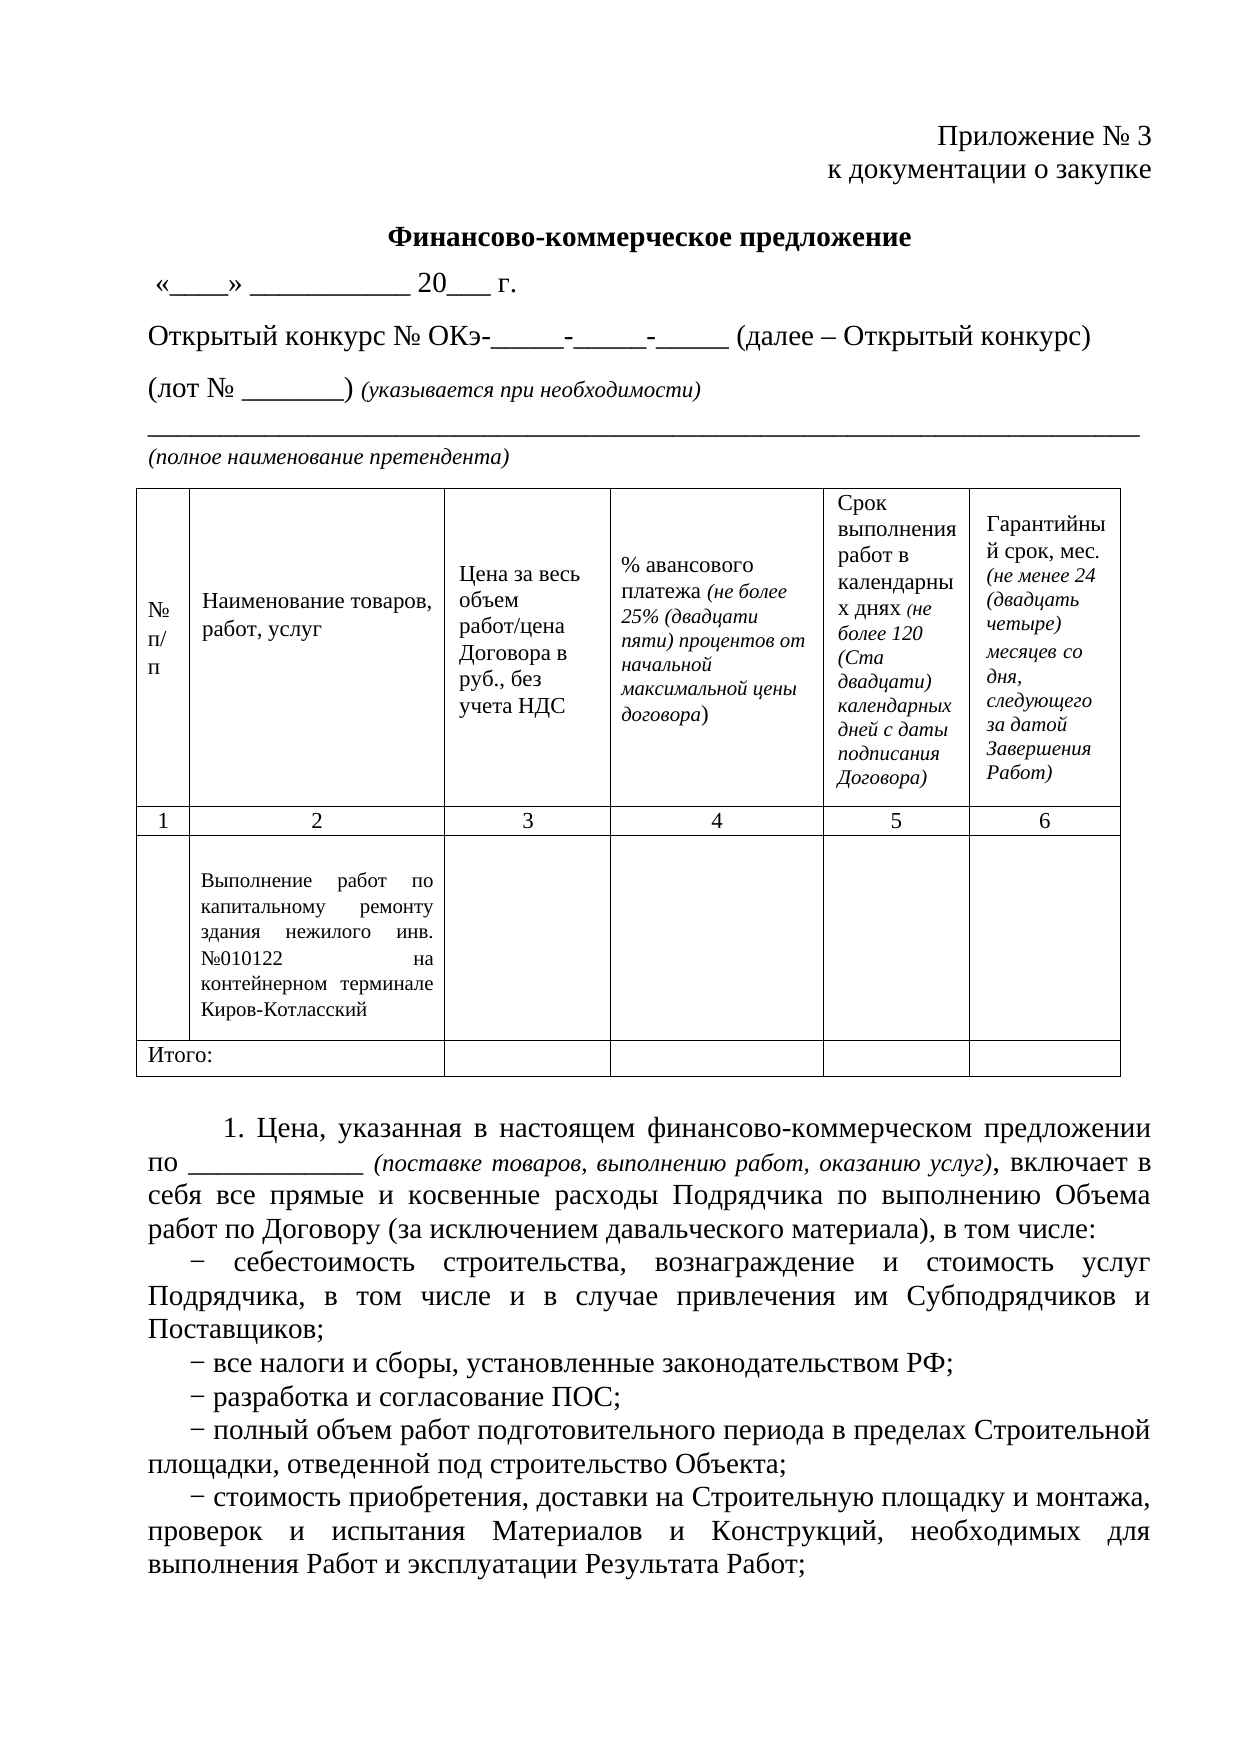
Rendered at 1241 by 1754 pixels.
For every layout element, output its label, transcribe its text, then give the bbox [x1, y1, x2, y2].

table_cell [611, 836, 823, 1040]
table_cell [970, 836, 1120, 1040]
text − разработка и согласование ПОС; [148, 1379, 1152, 1412]
text «____» ___________ 20___ г. [148, 265, 1152, 298]
text ____________________________________________________________________ [148, 407, 1152, 440]
text (лот № _______) (указывается при необходимости) [148, 370, 1152, 404]
text − себестоимость строительства, вознаграждение и стоимость услуг Подрядчика, в том числе и в случае привлечения им Субподрядчиков и Поставщиков; [148, 1244, 1152, 1345]
text Финансово-коммерческое предложение [148, 219, 1152, 252]
table_cell 2 [190, 807, 444, 835]
text − все налоги и сборы, установленные законодательством РФ; [148, 1345, 1152, 1379]
text − полный объем работ подготовительного периода в пределах Строительной площадки, отведенной под строительство Объекта; [148, 1412, 1152, 1479]
table_cell [970, 1041, 1120, 1076]
text к документации о закупке [148, 152, 1152, 185]
text − стоимость приобретения, доставки на Строительную площадку и монтажа, проверок и испытания Материалов и Конструкций, необходимых для выполнения Работ и эксплуатации Результата Работ; [148, 1479, 1152, 1580]
table_cell [611, 1041, 823, 1076]
table_cell [824, 836, 969, 1040]
table_cell 4 [611, 807, 823, 835]
table_cell 5 [824, 807, 969, 835]
table_cell 6 [970, 807, 1120, 835]
table_header Цена за весь объем работ/цена Договора в руб., без учета НДС [445, 489, 610, 806]
table_cell 1 [137, 807, 189, 835]
table_cell [824, 1041, 969, 1076]
table_header % авансового платежа (не более 25% (двадцати пяти) процентов от начальной максимальной цены договора) [611, 489, 823, 806]
table_header Гарантийный срок, мес. (не менее 24 (двадцать четыре) месяцев со дня, следующего за датой Завершения Работ) [970, 489, 1120, 806]
text Открытый конкурс № ОКэ-_____-_____-_____ (далее – Открытый конкурс) [148, 318, 1152, 351]
text 1. Цена, указанная в настоящем финансово-коммерческом предложении по ____________ (поставке товаров, выполнению работ, оказанию услуг), включает в себя все прямые и косвенные расходы Подрядчика по выполнению Объема работ по Договору (за исключением давальческого материала), в том числе: [148, 1110, 1152, 1244]
text Приложение № 3 [148, 118, 1152, 152]
table_cell [445, 1041, 610, 1076]
table_cell 3 [445, 807, 610, 835]
table_cell Итого: [137, 1041, 444, 1076]
table_header № п/п [137, 489, 189, 806]
table_cell [137, 836, 189, 1040]
text (полное наименование претендента) [148, 443, 1152, 469]
table_cell [445, 836, 610, 1040]
table_cell Выполнение работ по капитальному ремонту здания нежилого инв.№010122 на контейнерном терминале Киров-Котласский [190, 836, 444, 1040]
table_header Срок выполнения работ в календарных днях (не более 120 (Ста двадцати) календарных дней с даты подписания Договора) [824, 489, 969, 806]
table_header Наименование товаров, работ, услуг [190, 489, 444, 806]
